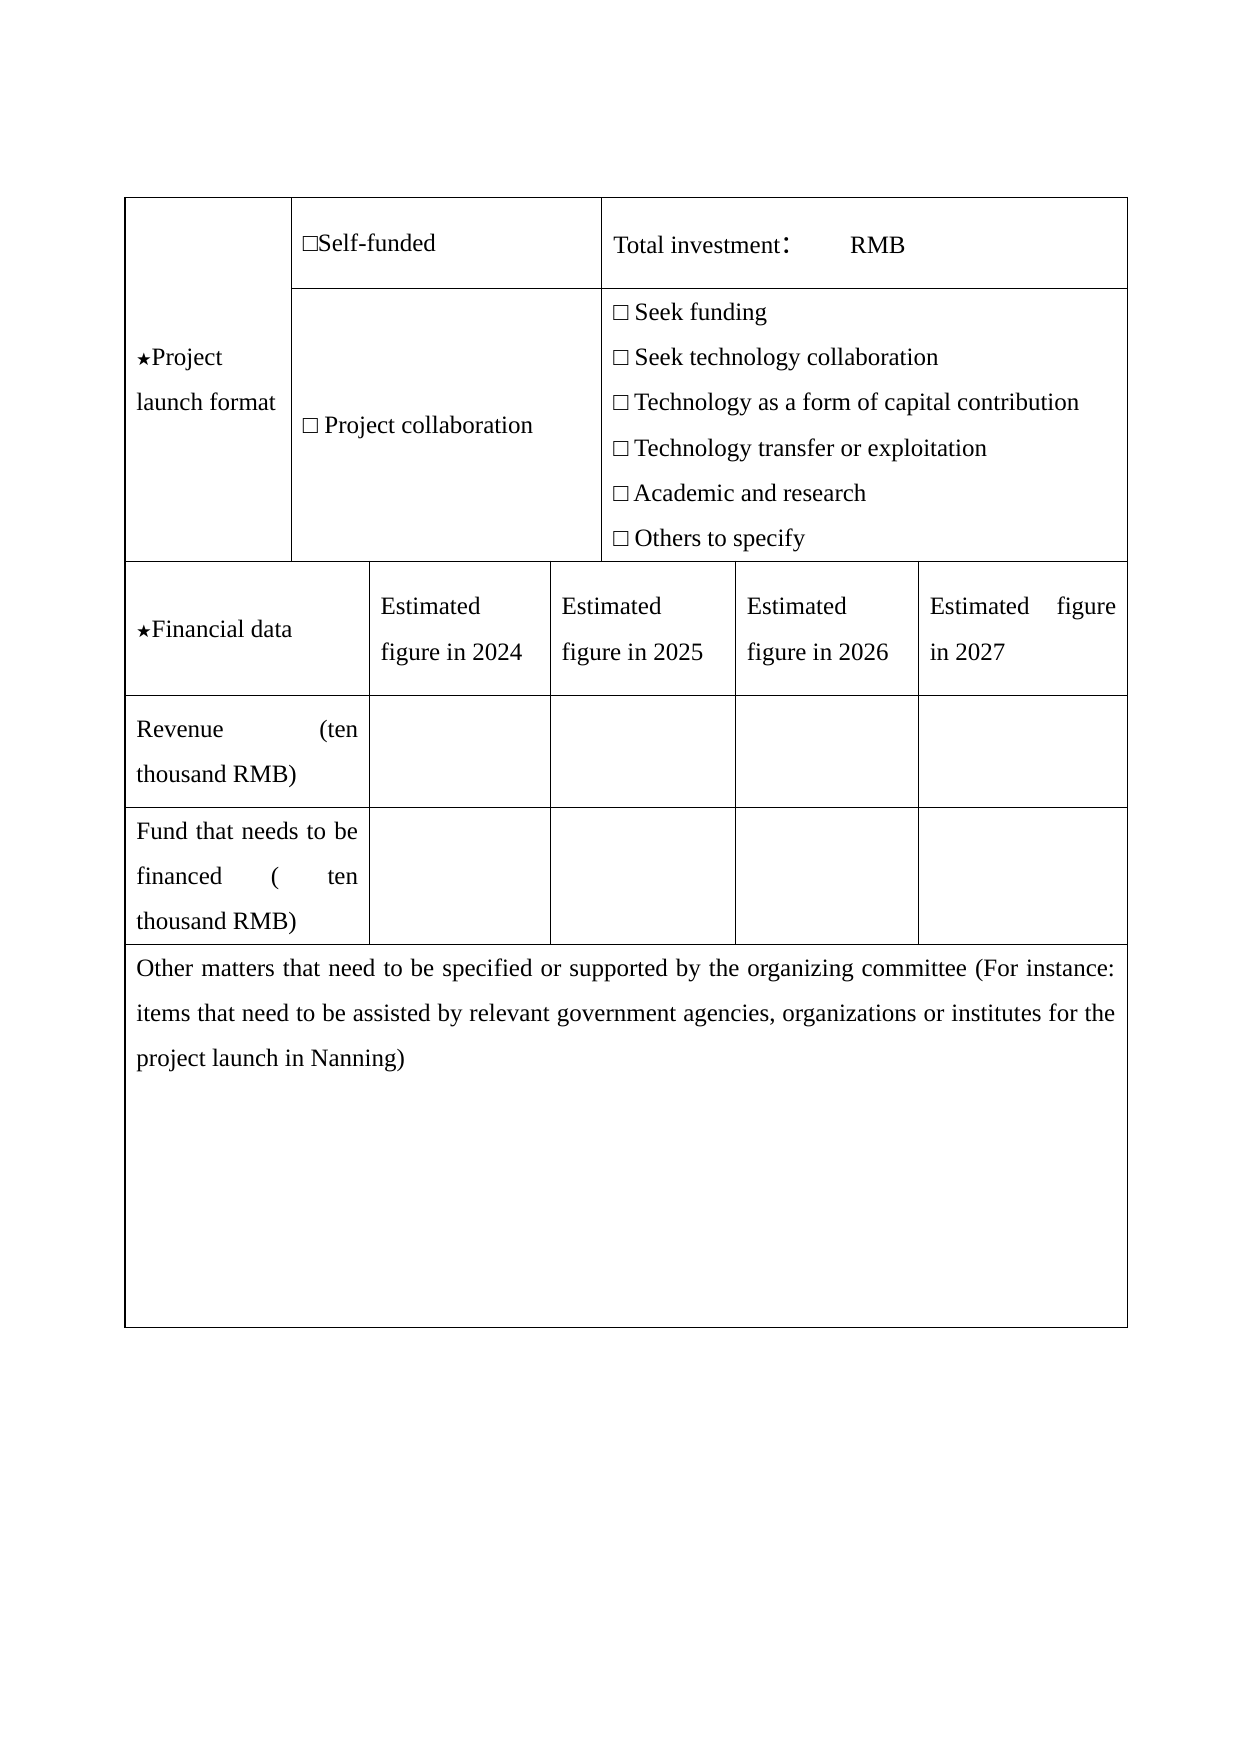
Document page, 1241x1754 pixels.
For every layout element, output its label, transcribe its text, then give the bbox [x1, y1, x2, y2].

table_cell ★Project launch format [126, 198, 291, 561]
table_cell □Self-funded [292, 198, 601, 288]
table_cell [370, 696, 550, 807]
table_cell □ Seek funding □ Seek technology collaboration □ Technology as a form of capital contribution □ Technology transfer or exploitation □ Academic and research □ Others to specify [602, 289, 1127, 561]
table_cell □ Project collaboration [292, 289, 601, 561]
table_cell [370, 808, 550, 943]
table_cell [919, 808, 1127, 943]
table_cell Total investment： RMB [602, 198, 1127, 288]
table_cell [736, 696, 918, 807]
table_cell Fund that needs to be financed ( ten thousand RMB) [126, 808, 369, 943]
table_cell Estimated figure in 2025 [551, 562, 735, 695]
table_cell Estimated figure in 2027 [919, 562, 1127, 695]
table_cell Other matters that need to be specified or supported by the organizing committee (For instance: items that need to be assisted by relevant government agencies, organizations or institutes for the project launch in Nanning) [126, 945, 1127, 1327]
table_cell ★Financial data [126, 562, 369, 695]
table_cell [736, 808, 918, 943]
table_cell Estimated figure in 2024 [370, 562, 550, 695]
table_cell Revenue (ten thousand RMB) [126, 696, 369, 807]
table_cell [551, 808, 735, 943]
table_cell [551, 696, 735, 807]
table_cell Estimated figure in 2026 [736, 562, 918, 695]
table_cell [919, 696, 1127, 807]
